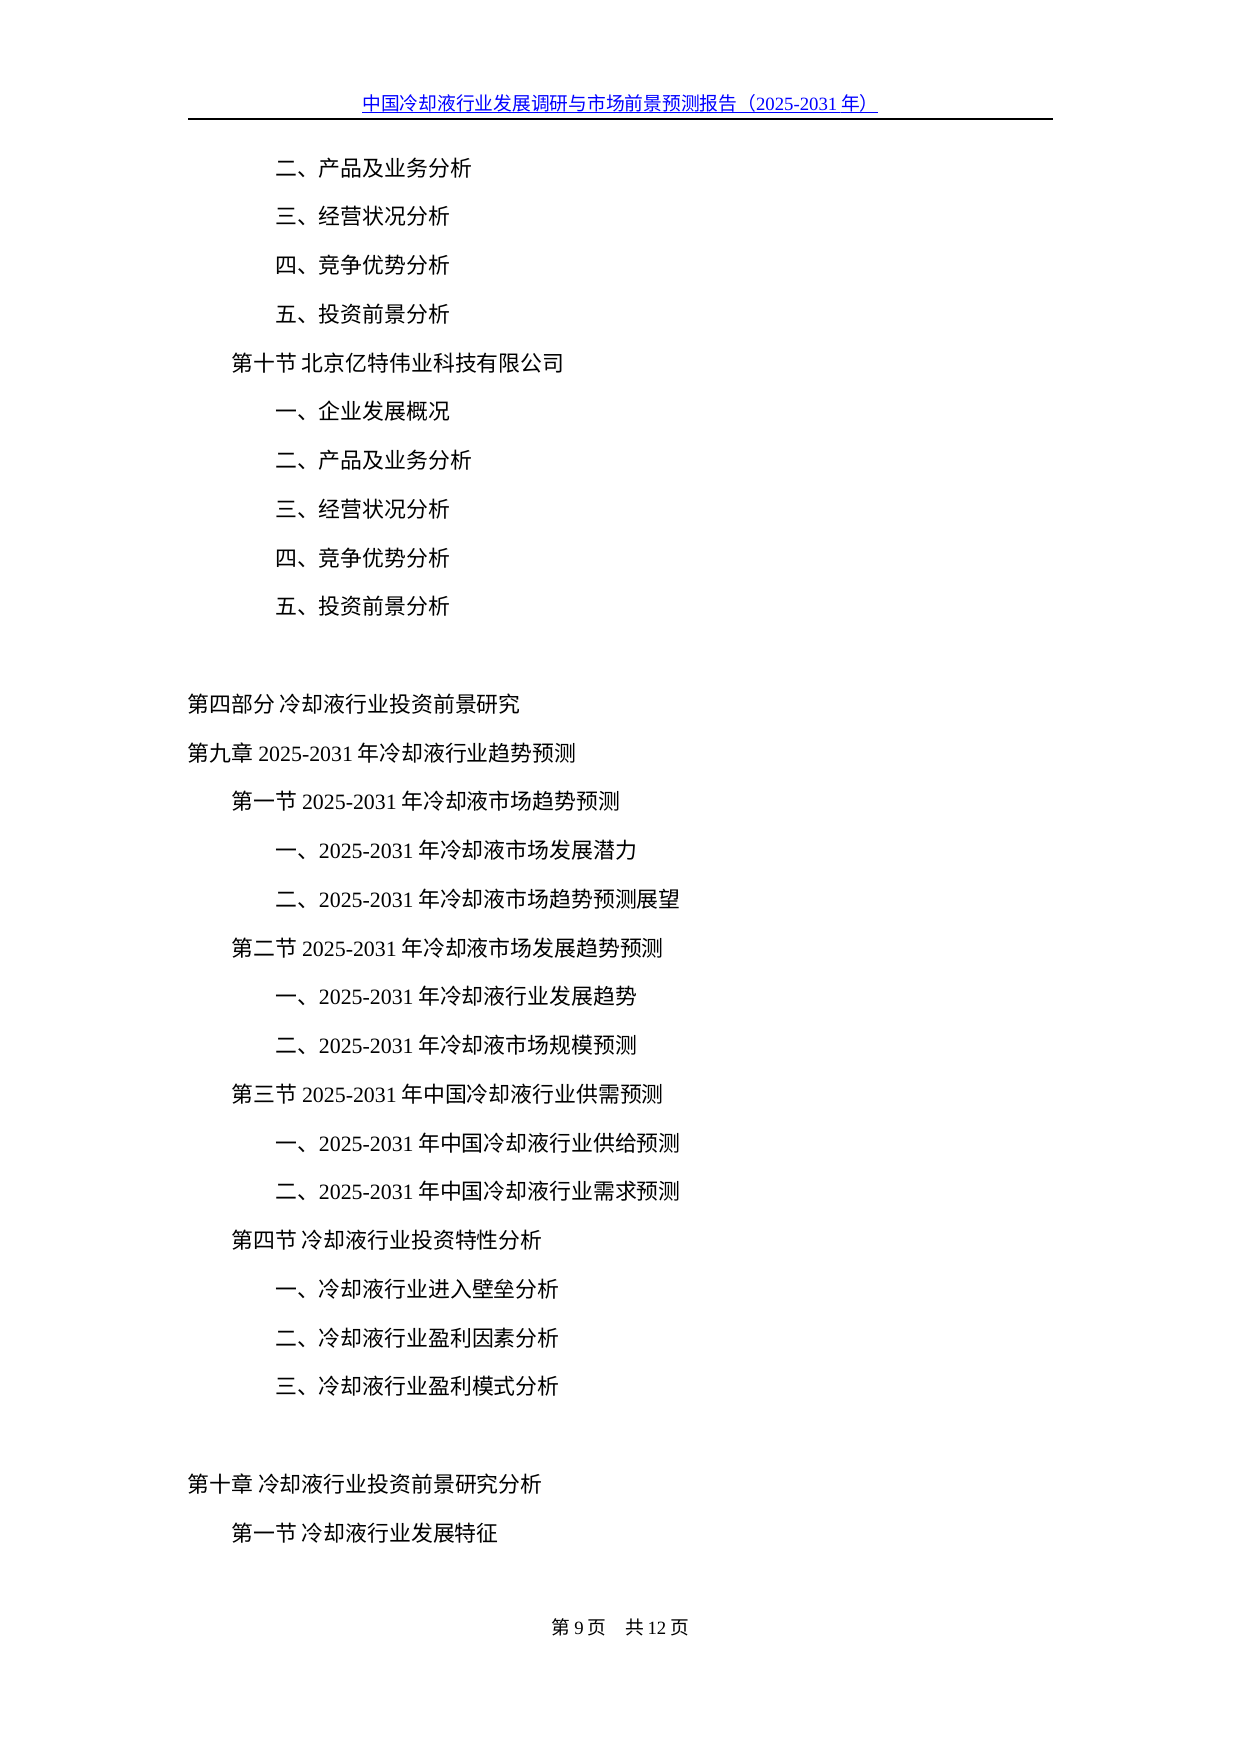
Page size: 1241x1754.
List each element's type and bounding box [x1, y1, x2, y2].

text [187, 150, 1053, 1548]
